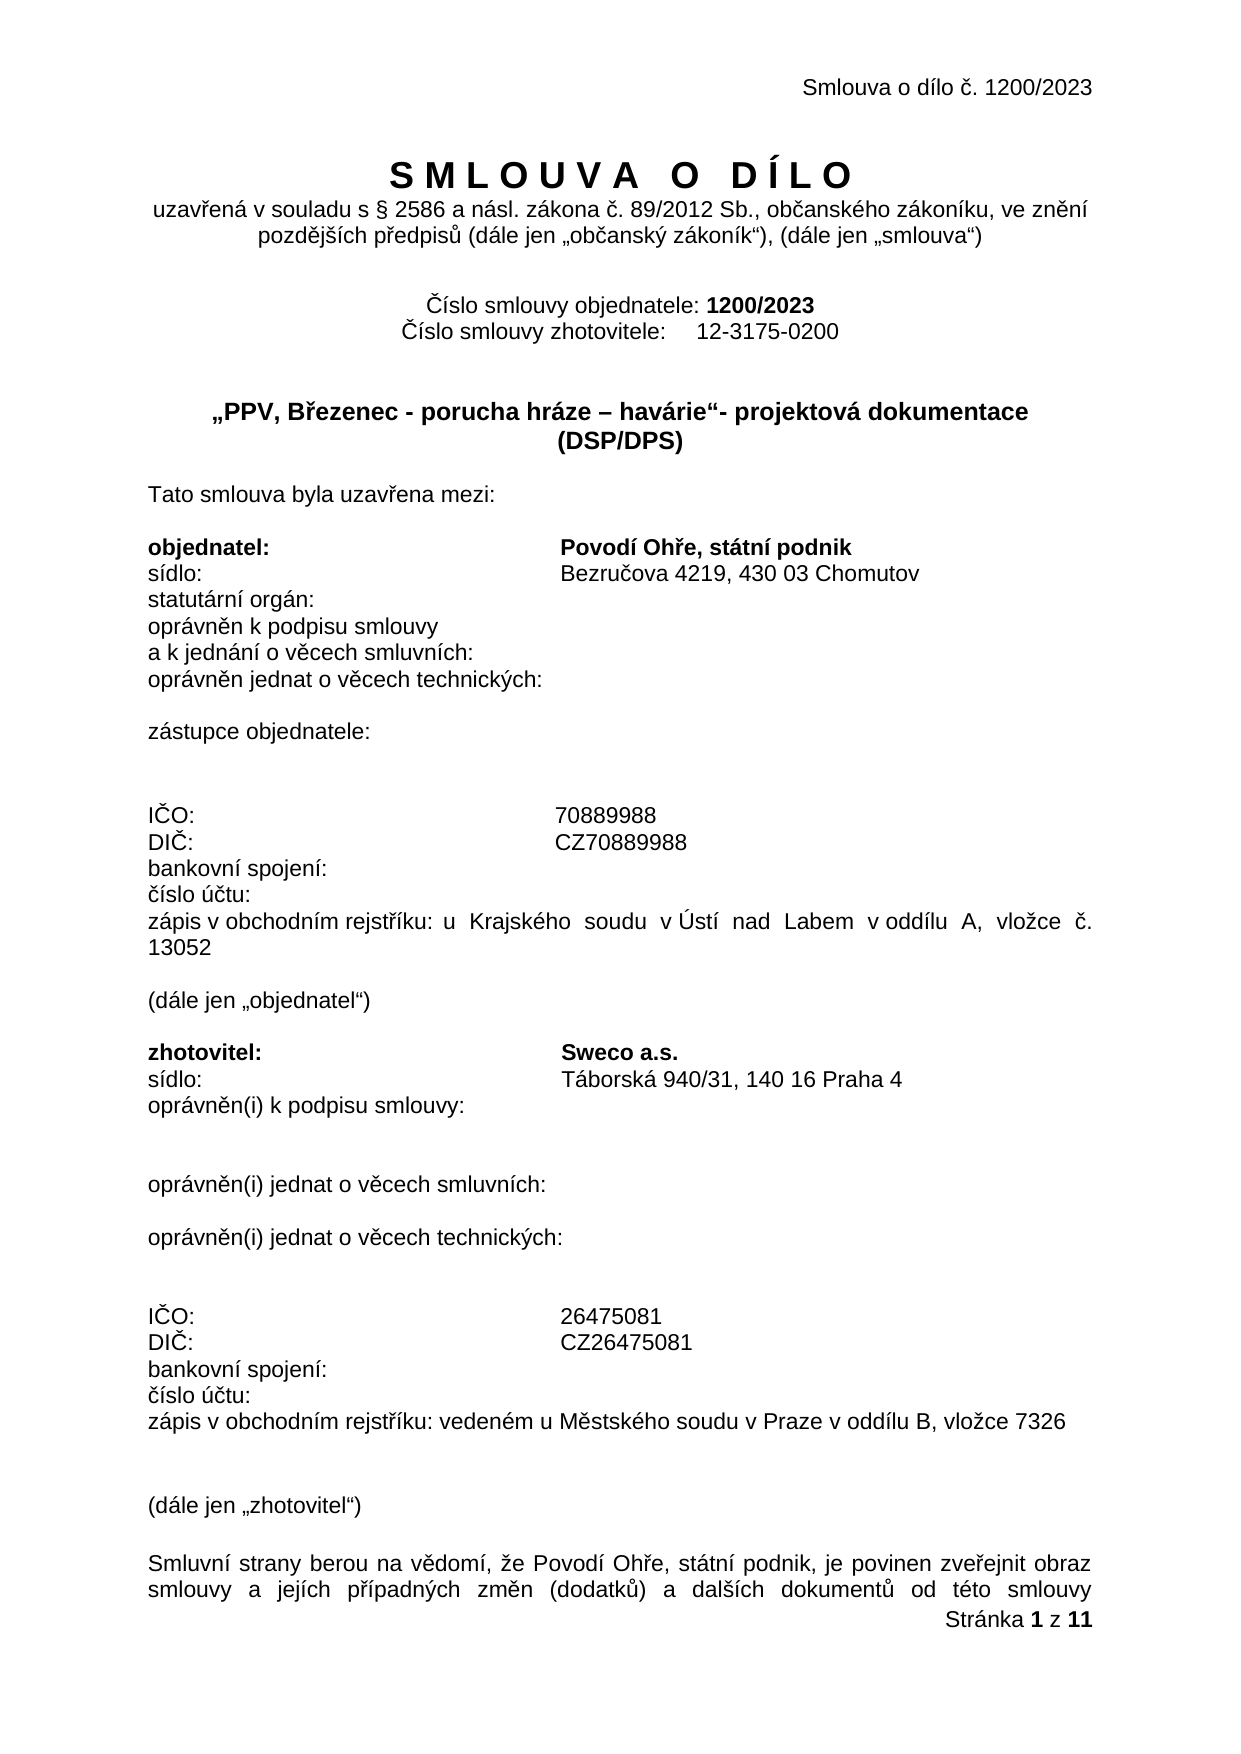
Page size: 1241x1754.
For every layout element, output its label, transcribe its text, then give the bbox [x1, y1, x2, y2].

text DIČ: CZ70889988 [148, 828, 1093, 855]
text Číslo smlouvy objednatele: 1200/2023 [148, 292, 1093, 318]
text IČO: 70889988 [148, 802, 1093, 828]
text oprávněn(i) jednat o věcech smluvních: [148, 1171, 1093, 1197]
text Tato smlouva byla uzavřena mezi: [148, 481, 1093, 507]
text oprávněn(i) k podpisu smlouvy: [148, 1092, 1093, 1118]
text statutární orgán: [148, 586, 1093, 613]
text „PPV, Březenec - porucha hráze – havárie“- projektová dokumentace (DSP/DPS) [148, 397, 1093, 455]
text (dále jen „objednatel“) [148, 987, 1093, 1013]
text zápis v obchodním rejstříku: vedeném u Městského soudu v Praze v oddílu B, vložce 7326 [148, 1408, 1093, 1435]
text číslo účtu: [148, 881, 1093, 908]
text Číslo smlouvy zhotovitele: 12-3175-0200 [148, 318, 1093, 344]
text oprávněn k podpisu smlouvy [148, 613, 1093, 639]
text zhotovitel: Sweco a.s. [148, 1039, 1093, 1066]
text číslo účtu: [148, 1382, 1093, 1408]
text sídlo: Táborská 940/31, 140 16 Praha 4 [148, 1066, 1093, 1092]
text bankovní spojení: [148, 855, 1093, 881]
text zápis v obchodním rejstříku: u Krajského soudu v Ústí nad Labem v oddílu A, vložce č. 13052 [148, 908, 1093, 960]
text S M L O U V A O D Í L O [148, 153, 1093, 196]
text a k jednání o věcech smluvních: [148, 639, 1093, 666]
text IČO: 26475081 [148, 1303, 1093, 1329]
text sídlo: Bezručova 4219, 430 03 Chomutov [148, 560, 1093, 586]
text uzavřená v souladu s § 2586 a násl. zákona č. 89/2012 Sb., občanského zákoníku, ve znění pozdějších předpisů (dále jen „občanský zákoník“), (dále jen „smlouva“) [148, 196, 1093, 249]
text oprávněn jednat o věcech technických: [148, 666, 1093, 692]
text (dále jen „zhotovitel“) [148, 1487, 1093, 1519]
text DIČ: CZ26475081 [148, 1329, 1093, 1356]
text oprávněn(i) jednat o věcech technických: [148, 1224, 1093, 1250]
text objednatel: Povodí Ohře, státní podnik [148, 534, 1093, 560]
text zástupce objednatele: [148, 718, 1093, 744]
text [148, 1550, 1093, 1603]
text bankovní spojení: [148, 1356, 1093, 1382]
